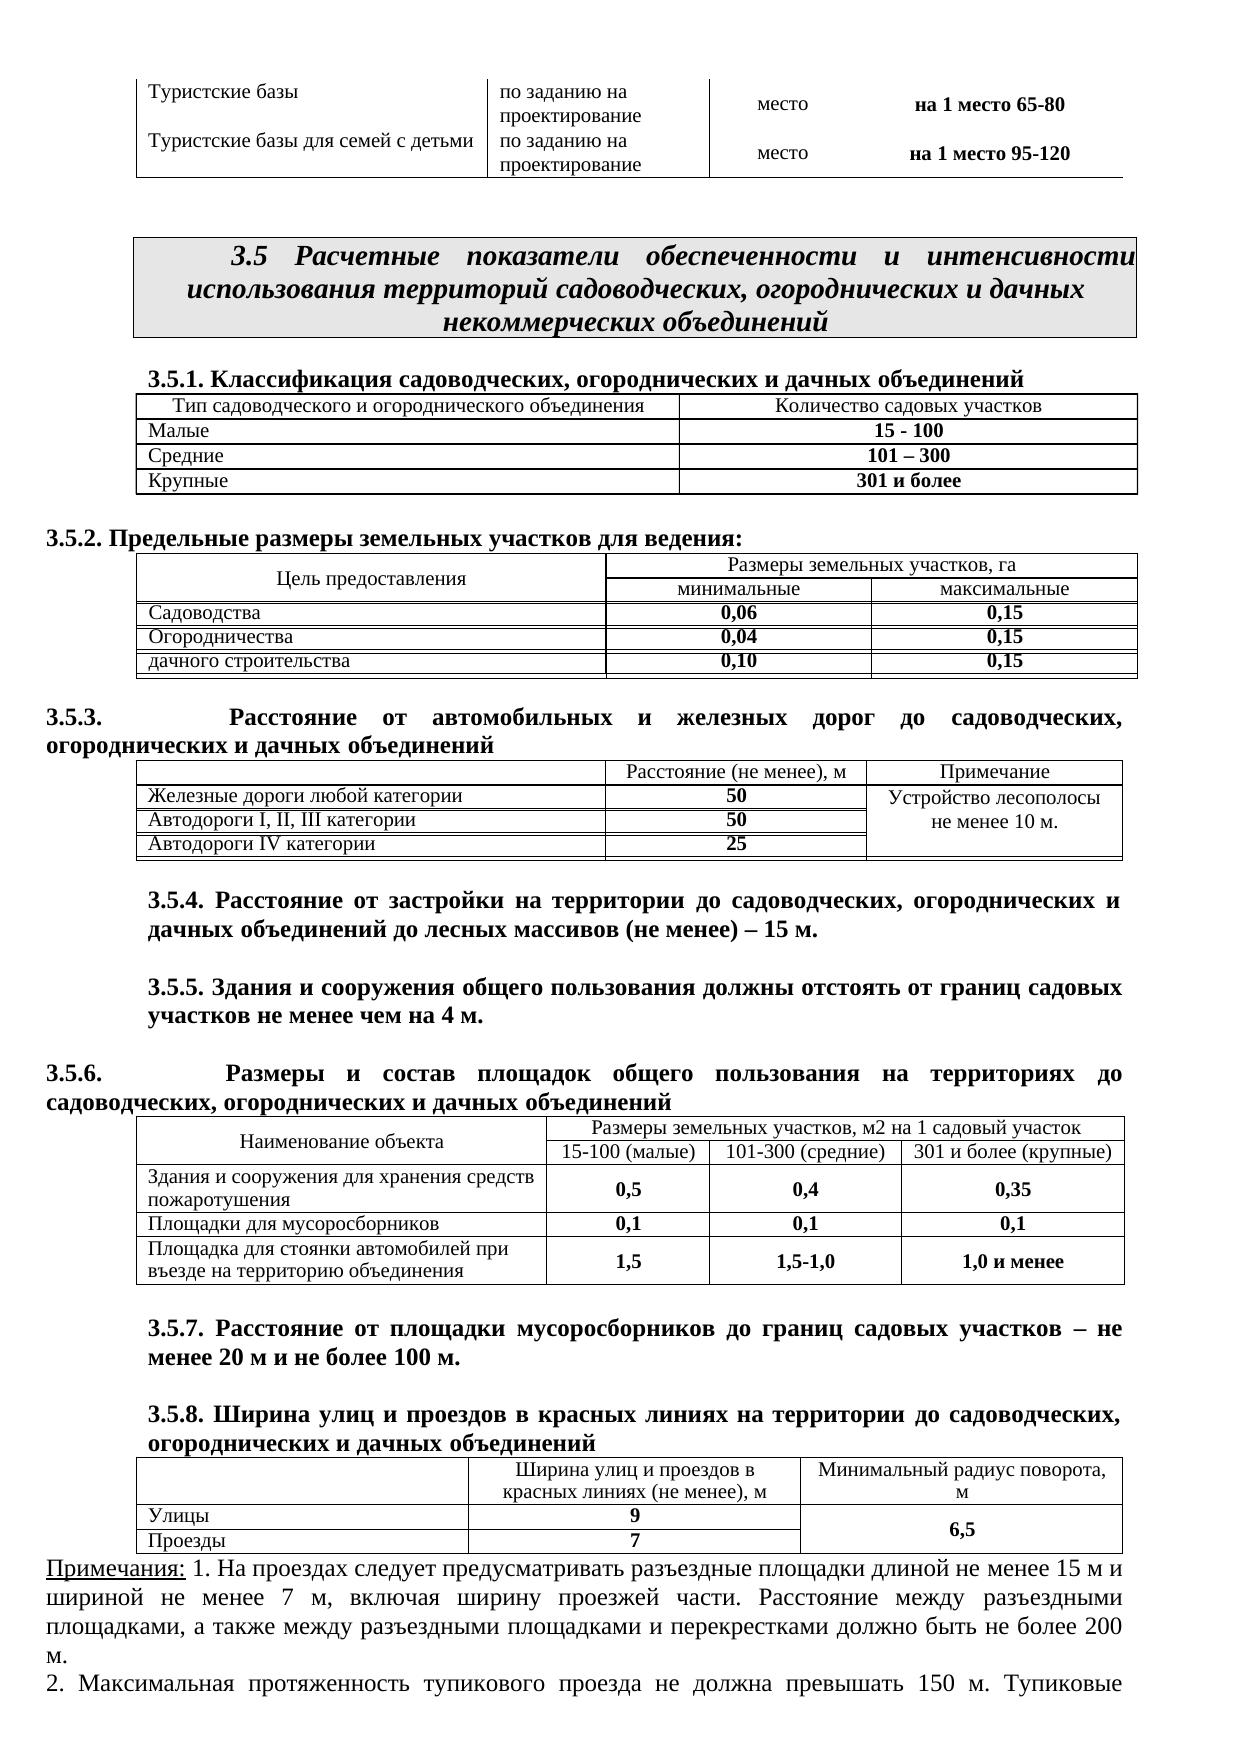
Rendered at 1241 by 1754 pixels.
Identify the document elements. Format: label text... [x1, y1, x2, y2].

table_cell 50 [606, 811, 866, 832]
table_cell 0,10 [607, 654, 871, 672]
table_cell 9 [469, 1505, 800, 1528]
table_cell Туристские базы для семей с детьми [137, 128, 487, 177]
table_cell Малые [137, 420, 679, 443]
table_cell 7 [469, 1530, 800, 1552]
list Расстояние от автомобильных и железных дорог до садоводческих, огороднических и дачных объединений [46, 702, 1123, 759]
table_cell 50 [606, 786, 866, 808]
table_cell Огородничества [137, 629, 605, 648]
table_cell 0,06 [607, 604, 871, 624]
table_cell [488, 79, 709, 128]
table_cell 0,1 [902, 1213, 1124, 1236]
table_header Минимальный радиус поворота, м [801, 1458, 1122, 1504]
table_cell 101-300 (средние) [710, 1141, 901, 1164]
table_cell Железные дороги любой категории [137, 786, 605, 808]
table_header Расстояние (не менее), м [606, 761, 866, 784]
table_cell минимальные [607, 579, 871, 601]
table_cell Площадки для мусоросборников [137, 1213, 546, 1236]
table_cell Здания и сооружения для хранения средств пожаротушения [137, 1165, 546, 1212]
subtitle Расстояние от застройки на территории до садоводческих, огороднических и дачных объединений до лесных массивов (не менее) – 15 м. [148, 885, 1123, 943]
table_cell 1,0 и менее [902, 1237, 1124, 1283]
table_cell 25 [606, 836, 866, 856]
table_cell Автодороги I, II, III категории [137, 811, 605, 832]
table_cell 101 – 300 [680, 445, 1137, 468]
table_cell Туристские базы [137, 79, 487, 128]
table_cell Крупные [137, 470, 679, 493]
table_cell 0,1 [710, 1213, 901, 1236]
subtitle Ширина улиц и проездов в красных линиях на территории до садоводческих, огороднических и дачных объединений [148, 1399, 1123, 1457]
table_cell максимальные [872, 579, 1137, 601]
table_cell 0,4 [710, 1165, 901, 1212]
table_header Размеры земельных участков, м2 на 1 садовый участок [547, 1117, 1124, 1140]
table_cell 15-100 (малые) [547, 1141, 709, 1164]
table_header [137, 1458, 468, 1504]
table_header Примечание [867, 761, 1122, 784]
table_cell Средние [137, 445, 679, 468]
table_cell 1,5 [547, 1237, 709, 1283]
table_cell дачного строительства [137, 654, 605, 672]
table_cell Садоводства [137, 604, 605, 624]
subtitle Размеры и состав площадок общего пользования на территориях до садоводческих, огороднических и дачных объединений [46, 1058, 1123, 1115]
table_cell 0,5 [547, 1165, 709, 1212]
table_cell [488, 128, 709, 177]
table_header Размеры земельных участков, га [607, 554, 1137, 577]
text Примечания: 1. На проездах следует предусматривать разъездные площадки длиной не менее 15 м и шириной не менее 7 м, включая ширину проезжей части. Расстояние между разъездными площадками, а также между разъездными площадками и перекрестками должно быть не более 200 м. [46, 1553, 1123, 1668]
table_cell 0,35 [902, 1165, 1124, 1212]
table_cell 0,15 [872, 604, 1137, 624]
table_cell 6,5 [801, 1505, 1122, 1552]
table_cell место [710, 128, 857, 177]
table_cell 301 и более [680, 470, 1137, 493]
table_cell 1,5-1,0 [710, 1237, 901, 1283]
table_cell 0,04 [607, 629, 871, 648]
table_cell место [710, 79, 857, 128]
table_header [137, 761, 605, 784]
list Классификация садоводческих, огороднических и дачных объединений [148, 364, 1201, 393]
table_header Цель предоставления [137, 554, 605, 601]
table_header Тип садоводческого и огороднического объединения [137, 395, 679, 418]
table_cell Автодороги IV категории [137, 836, 605, 856]
list Здания и сооружения общего пользования должны отстоять от границ садовых участков не менее чем на 4 м. [148, 972, 1122, 1029]
table_cell Проезды [137, 1530, 468, 1552]
table_cell на 1 место 95-120 [857, 128, 1123, 177]
table_header Наименование объекта [137, 1117, 546, 1164]
table_cell Устройство лесополосы не менее 10 м. [867, 786, 1122, 856]
table_cell Улицы [137, 1505, 468, 1528]
table_cell 0,1 [547, 1213, 709, 1236]
table_cell 301 и более (крупные) [902, 1141, 1124, 1164]
table_cell 0,15 [872, 654, 1137, 672]
table_cell Площадка для стоянки автомобилей при въезде на территорию объединения [137, 1237, 546, 1283]
list Расстояние от площадки мусоросборников до границ садовых участков – не менее 20 м и не более 100 м. [148, 1313, 1123, 1370]
table_cell 0,15 [872, 629, 1137, 648]
table_cell на 1 место 65-80 [857, 79, 1123, 128]
table_header Ширина улиц и проездов в красных линиях (не менее), м [469, 1458, 800, 1504]
table_header Количество садовых участков [680, 395, 1137, 418]
table_cell 15 - 100 [680, 420, 1137, 443]
subtitle Предельные размеры земельных участков для ведения: [46, 523, 1201, 552]
